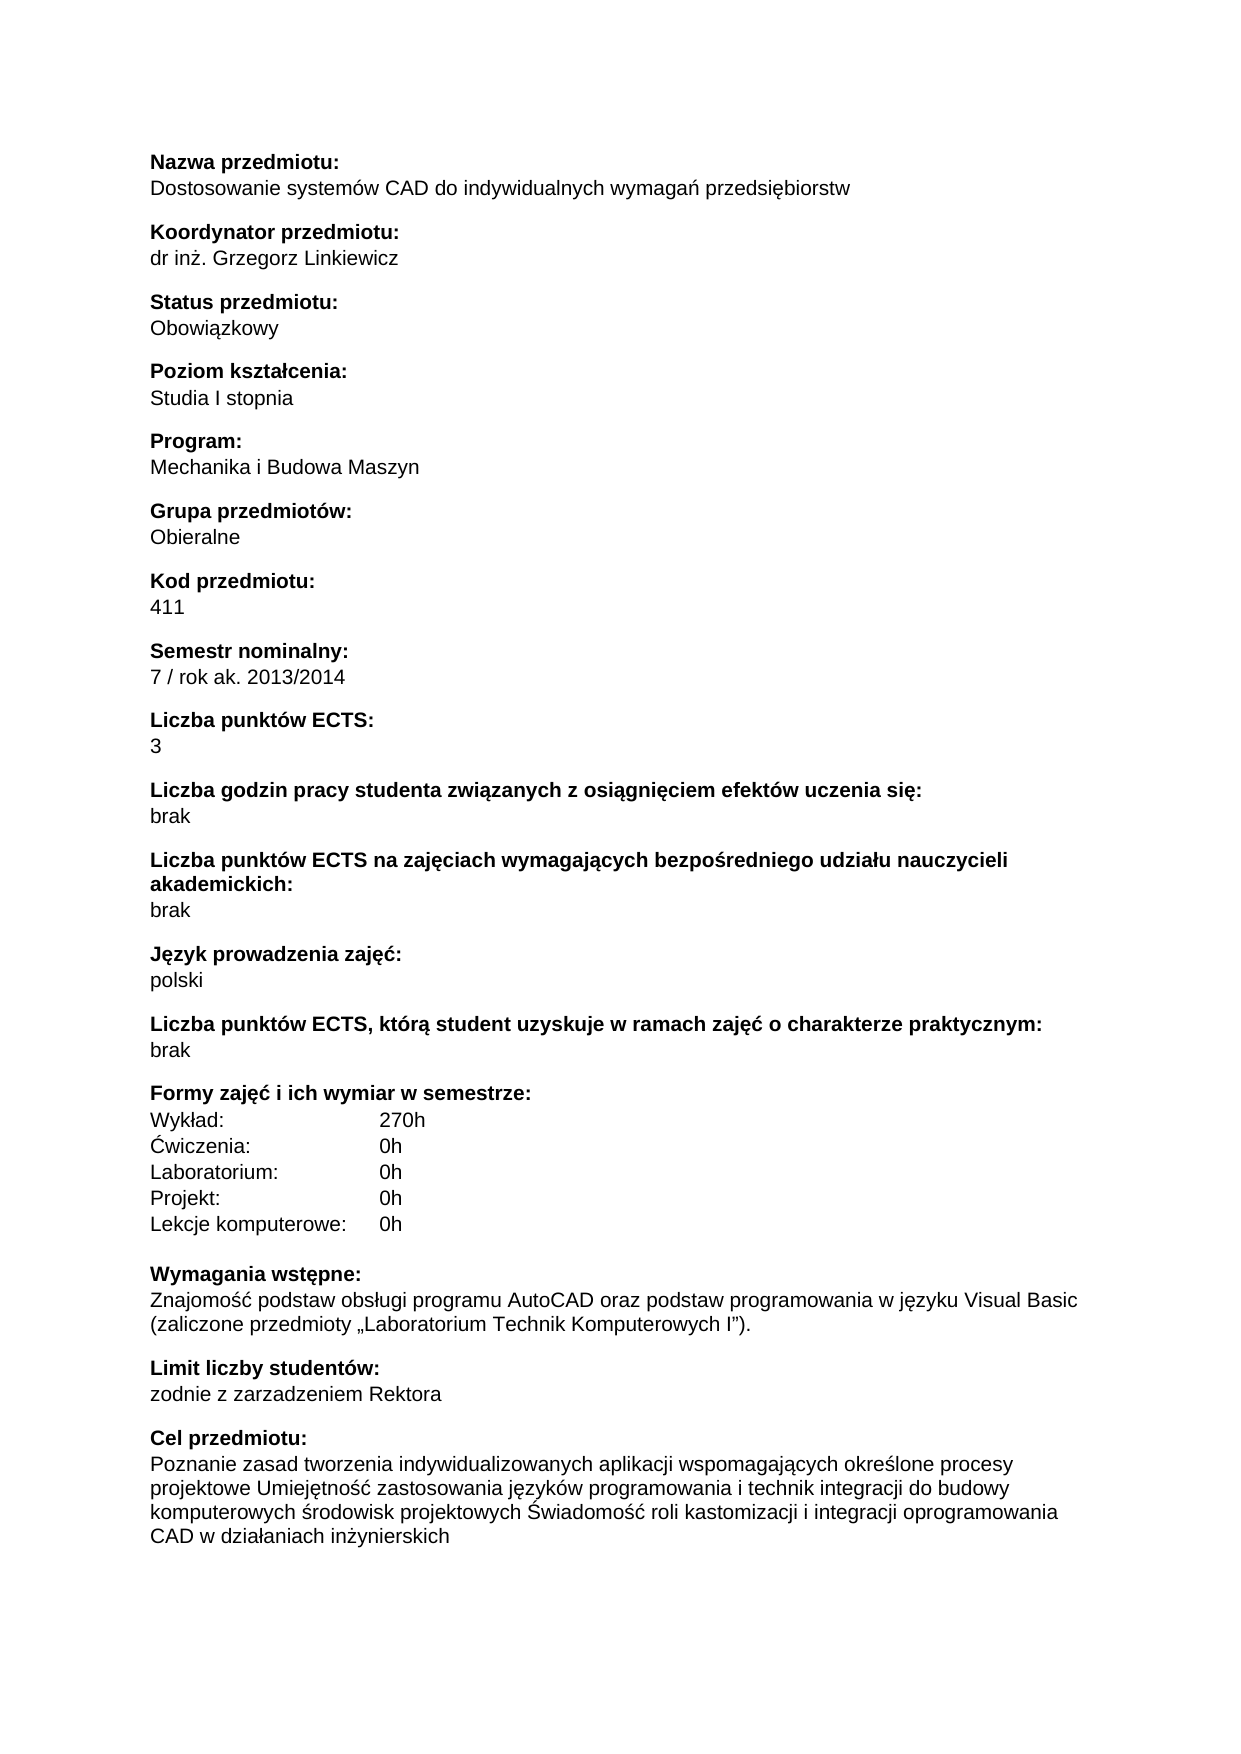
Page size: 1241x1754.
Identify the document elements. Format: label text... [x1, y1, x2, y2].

table_header Wykład: [140, 1108, 367, 1132]
text Cel przedmiotu: [150, 1426, 1090, 1449]
text Nazwa przedmiotu: [150, 150, 1090, 174]
text Liczba punktów ECTS: [150, 708, 1090, 732]
text Mechanika i Budowa Maszyn [150, 455, 1090, 479]
text Formy zajęć i ich wymiar w semestrze: [150, 1081, 1090, 1105]
text Program: [150, 429, 1090, 453]
text Znajomość podstaw obsługi programu AutoCAD oraz podstaw programowania w języku Visual Basic (zaliczone przedmioty „Laboratorium Technik Komputerowych I”). [150, 1288, 1090, 1336]
text Status przedmiotu: [150, 289, 1090, 313]
table_cell 0h [369, 1184, 597, 1210]
text Obieralne [150, 525, 1090, 549]
text Limit liczby studentów: [150, 1356, 1090, 1380]
text Liczba godzin pracy studenta związanych z osiągnięciem efektów uczenia się: [150, 778, 1090, 802]
text brak [150, 898, 1090, 922]
text Poziom kształcenia: [150, 359, 1090, 383]
table_header 270h [369, 1108, 597, 1132]
text polski [150, 968, 1090, 992]
text Liczba punktów ECTS, którą student uzyskuje w ramach zajęć o charakterze praktycznym: [150, 1011, 1090, 1035]
text dr inż. Grzegorz Linkiewicz [150, 246, 1090, 270]
table_cell Projekt: [140, 1186, 367, 1210]
text Język prowadzenia zajęć: [150, 942, 1090, 966]
text 7 / rok ak. 2013/2014 [150, 664, 1090, 688]
text brak [150, 804, 1090, 828]
text Grupa przedmiotów: [150, 499, 1090, 523]
table_cell 0h [369, 1132, 597, 1158]
table_cell Lekcje komputerowe: [140, 1212, 367, 1236]
table_cell Ćwiczenia: [140, 1134, 367, 1158]
text 3 [150, 734, 1090, 758]
table_cell Laboratorium: [140, 1160, 367, 1184]
text Obowiązkowy [150, 316, 1090, 339]
table_cell 0h [369, 1158, 597, 1184]
text Liczba punktów ECTS na zajęciach wymagających bezpośredniego udziału nauczycieli akademickich: [150, 848, 1090, 896]
table_cell 0h [369, 1210, 597, 1236]
text Dostosowanie systemów CAD do indywidualnych wymagań przedsiębiorstw [150, 176, 1090, 200]
text Poznanie zasad tworzenia indywidualizowanych aplikacji wspomagających określone procesy projektowe Umiejętność zastosowania języków programowania i technik integracji do budowy komputerowych środowisk projektowych Świadomość roli kastomizacji i integracji oprogramowania CAD w działaniach inżynierskich [150, 1452, 1090, 1547]
text Wymagania wstępne: [150, 1262, 1090, 1286]
text Studia I stopnia [150, 385, 1090, 409]
text Koordynator przedmiotu: [150, 220, 1090, 244]
text Kod przedmiotu: [150, 569, 1090, 593]
text brak [150, 1037, 1090, 1061]
text Semestr nominalny: [150, 638, 1090, 662]
text zodnie z zarzadzeniem Rektora [150, 1382, 1090, 1406]
text 411 [150, 595, 1090, 619]
